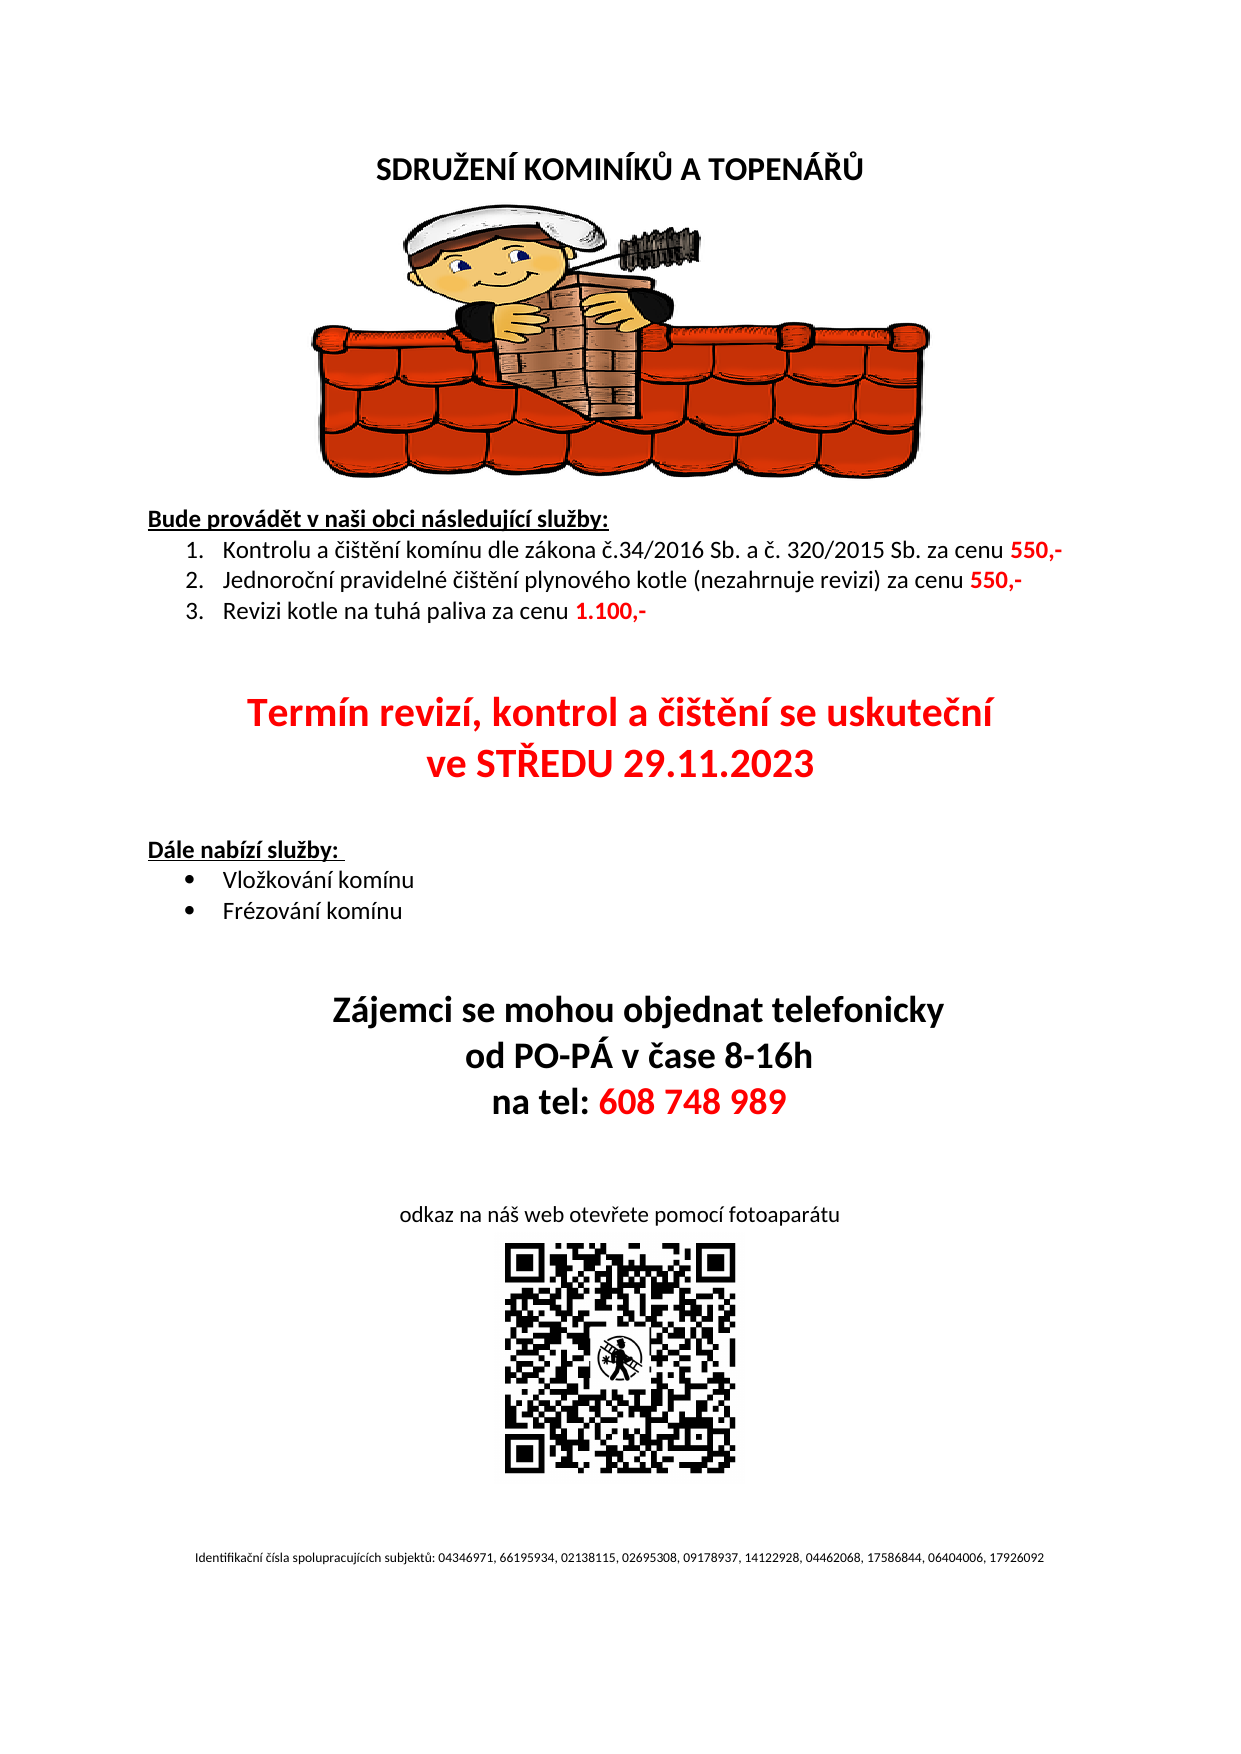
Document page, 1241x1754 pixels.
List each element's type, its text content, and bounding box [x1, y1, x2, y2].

picture [494, 1232, 746, 1484]
text od PO-PÁ v čase 8-16h [185, 1032, 1093, 1078]
text Bude provádět v naši obci následující služby: [148, 503, 1093, 534]
text SDRUŽENÍ KOMINÍKŮ A TOPENÁŘŮ [148, 148, 1093, 188]
picture [206, 188, 1035, 504]
list Kontrolu a čištění komínu dle zákona č.34/2016 Sb. a č. 320/2015 Sb. za cenu 550,- [185, 534, 1093, 564]
text Termín revizí, kontrol a čištění se uskuteční [148, 686, 1093, 737]
text odkaz na náš web otevřete pomocí fotoaparátu [148, 1200, 1093, 1228]
text Zájemci se mohou objednat telefonicky [185, 986, 1093, 1032]
text ve STŘEDU 29.11.2023 [148, 737, 1093, 788]
text Dále nabízí služby: [148, 834, 1093, 864]
list Revizi kotle na tuhá paliva za cenu 1.100,- [185, 595, 1093, 625]
text na tel: 608 748 989 [185, 1078, 1093, 1124]
list Vložkování komínu [185, 864, 1093, 895]
list Frézování komínu [185, 895, 1093, 925]
list Jednoroční pravidelné čištění plynového kotle (nezahrnuje revizi) za cenu 550,- [185, 564, 1093, 595]
text Identifikační čísla spolupracujících subjektů: 04346971, 66195934, 02138115, 02695308, 09178937, 14122928, 04462068, 17586844, 06404006, 17926092 [148, 1549, 1093, 1566]
